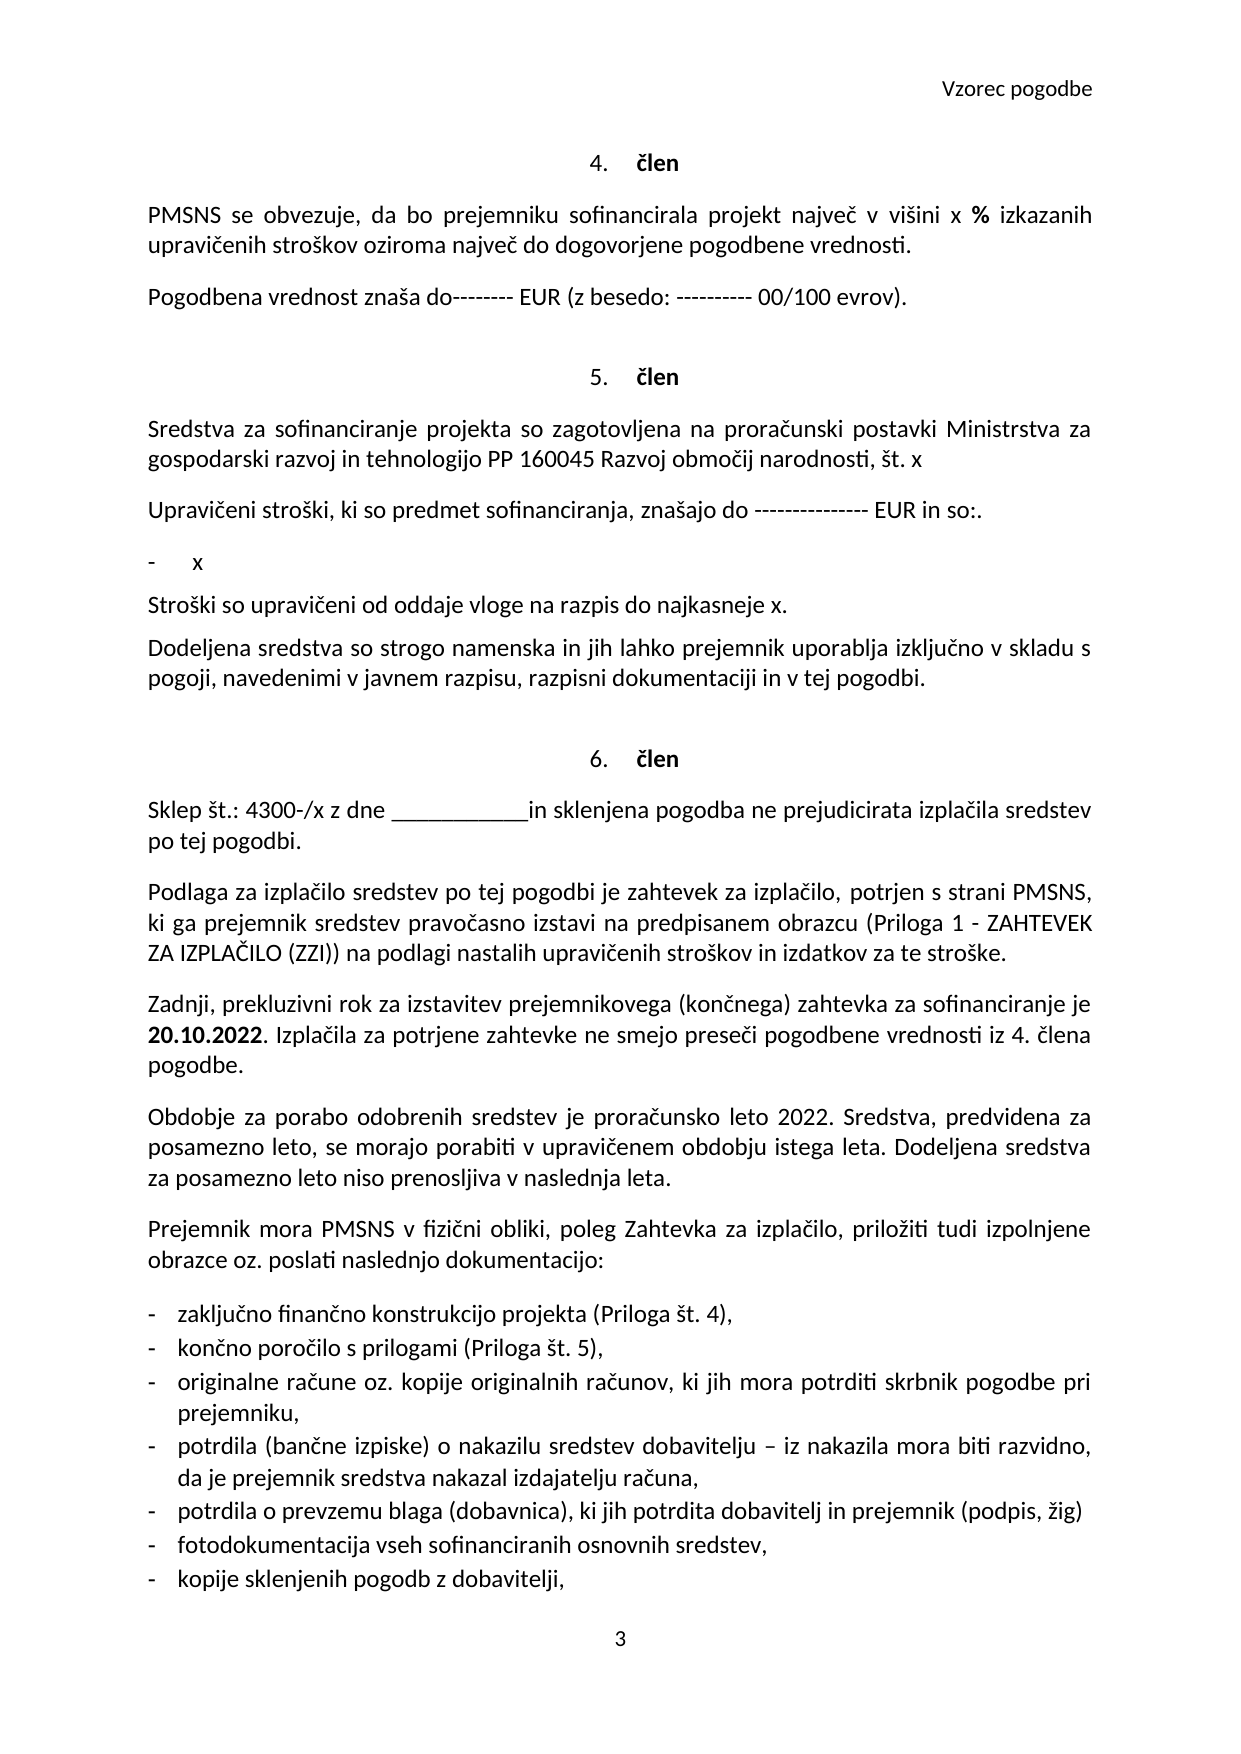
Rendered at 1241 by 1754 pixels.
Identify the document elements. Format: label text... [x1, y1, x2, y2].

text Zadnji, prekluzivni rok za izstavitev prejemnikovega (končnega) zahtevka za sofinanciranje je 20.10.2022. Izplačila za potrjene zahtevke ne smejo preseči pogodbene vrednosti iz 4. člena pogodbe. [148, 989, 1093, 1080]
list fotodokumentacija vseh sofinanciranih osnovnih sredstev, [148, 1527, 1093, 1561]
list končno poročilo s prilogami (Priloga št. 5), [148, 1329, 1093, 1363]
text Sklep št.: 4300-/x z dne ___________in sklenjena pogodba ne prejudicirata izplačila sredstev po tej pogodbi. [148, 794, 1093, 855]
list člen [185, 148, 1093, 178]
text Prejemnik mora PMSNS v fizični obliki, poleg Zahtevka za izplačilo, priložiti tudi izpolnjene obrazce oz. poslati naslednjo dokumentacijo: [148, 1213, 1093, 1274]
list člen [185, 361, 1093, 392]
text Obdobje za porabo odobrenih sredstev je proračunsko leto 2022. Sredstva, predvidena za posamezno leto, se morajo porabiti v upravičenem obdobju istega leta. Dodeljena sredstva za posamezno leto niso prenosljiva v naslednja leta. [148, 1101, 1093, 1193]
list zaključno finančno konstrukcijo projekta (Priloga št. 4), [148, 1295, 1093, 1329]
text Pogodbena vrednost znaša do-------- EUR (z besedo: ---------- 00/100 evrov). [148, 281, 1093, 311]
text - x [148, 546, 1093, 576]
list potrdila (bančne izpiske) o nakazilu sredstev dobavitelju – iz nakazila mora biti razvidno, da je prejemnik sredstva nakazal izdajatelju računa, [148, 1428, 1093, 1493]
text Dodeljena sredstva so strogo namenska in jih lahko prejemnik uporablja izključno v skladu s pogoji, navedenimi v javnem razpisu, razpisni dokumentaciji in v tej pogodbi. [148, 632, 1093, 693]
text Stroški so upravičeni od oddaje vloge na razpis do najkasneje x. [148, 589, 1093, 619]
list originalne račune oz. kopije originalnih računov, ki jih mora potrditi skrbnik pogodbe pri prejemniku, [148, 1363, 1093, 1428]
list člen [185, 743, 1093, 773]
text PMSNS se obvezuje, da bo prejemniku sofinancirala projekt največ v višini x % izkazanih upravičenih stroškov oziroma največ do dogovorjene pogodbene vrednosti. [148, 199, 1093, 260]
list kopije sklenjenih pogodb z dobavitelji, [148, 1561, 1093, 1595]
text Podlaga za izplačilo sredstev po tej pogodbi je zahtevek za izplačilo, potrjen s strani PMSNS, ki ga prejemnik sredstev pravočasno izstavi na predpisanem obrazcu (Priloga 1 - ZAHTEVEK ZA IZPLAČILO (ZZI)) na podlagi nastalih upravičenih stroškov in izdatkov za te stroške. [148, 876, 1093, 968]
list potrdila o prevzemu blaga (dobavnica), ki jih potrdita dobavitelj in prejemnik (podpis, žig) [148, 1493, 1093, 1527]
text Upravičeni stroški, ki so predmet sofinanciranja, znašajo do --------------- EUR in so:. [148, 494, 1093, 525]
text Sredstva za sofinanciranje projekta so zagotovljena na proračunski postavki Ministrstva za gospodarski razvoj in tehnologijo PP 160045 Razvoj območij narodnosti, št. x [148, 413, 1093, 474]
